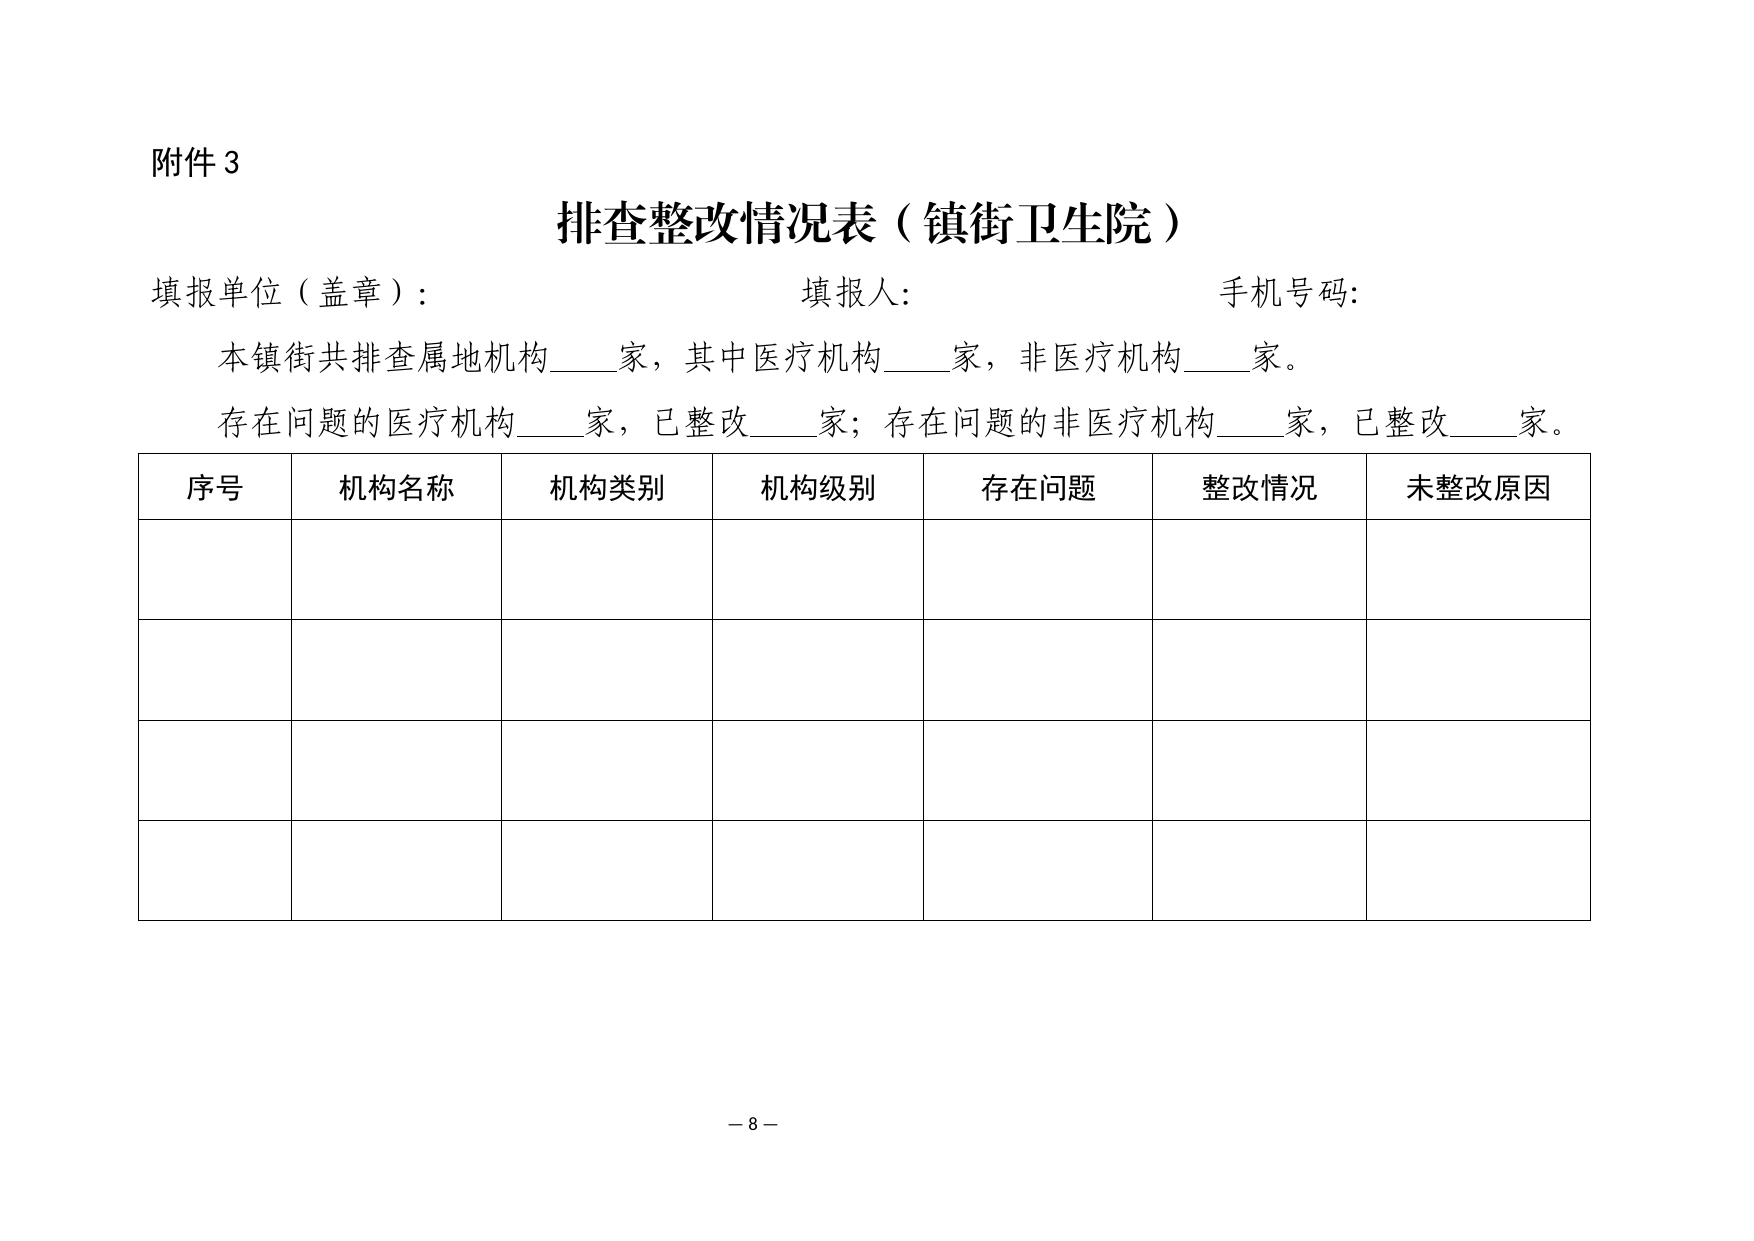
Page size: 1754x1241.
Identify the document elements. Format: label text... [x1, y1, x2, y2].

table_cell [292, 821, 501, 920]
table_cell [139, 721, 291, 820]
table_header 未整改原因 [1367, 454, 1590, 519]
table_cell [1153, 821, 1366, 920]
table_cell [713, 721, 923, 820]
table_cell [139, 520, 291, 619]
table_cell [502, 821, 712, 920]
table_cell [292, 520, 501, 619]
table_cell [1153, 520, 1366, 619]
text 填报单位（盖章）： 填报人： 手机号码: [150, 258, 1604, 323]
table_cell [1153, 620, 1366, 719]
table_cell [713, 520, 923, 619]
table_cell [1367, 821, 1590, 920]
table_cell [502, 620, 712, 719]
table_cell [1153, 721, 1366, 820]
text 附件3 [150, 128, 1604, 193]
table_cell [139, 821, 291, 920]
table_cell [292, 721, 501, 820]
table_cell [924, 520, 1152, 619]
text 存在问题的医疗机构 家，已整改 家；存在问题的非医疗机构 家，已整改 家。 [150, 388, 1604, 453]
table_header 存在问题 [924, 454, 1152, 519]
table_cell [713, 821, 923, 920]
table_cell [924, 721, 1152, 820]
table_header 序号 [139, 454, 291, 519]
table_header 机构级别 [713, 454, 923, 519]
text 本镇街共排查属地机构 家，其中医疗机构 家，非医疗机构 家。 [150, 323, 1604, 388]
table_header 机构类别 [502, 454, 712, 519]
table_cell [924, 620, 1152, 719]
table_cell [1367, 620, 1590, 719]
table_cell [502, 721, 712, 820]
table_cell [713, 620, 923, 719]
table_cell [139, 620, 291, 719]
table_cell [1367, 721, 1590, 820]
table_header 整改情况 [1153, 454, 1366, 519]
table_cell [502, 520, 712, 619]
table_header 机构名称 [292, 454, 501, 519]
table_cell [292, 620, 501, 719]
table_cell [924, 821, 1152, 920]
text 排查整改情况表（镇街卫生院） [150, 193, 1604, 258]
table_cell [1367, 520, 1590, 619]
